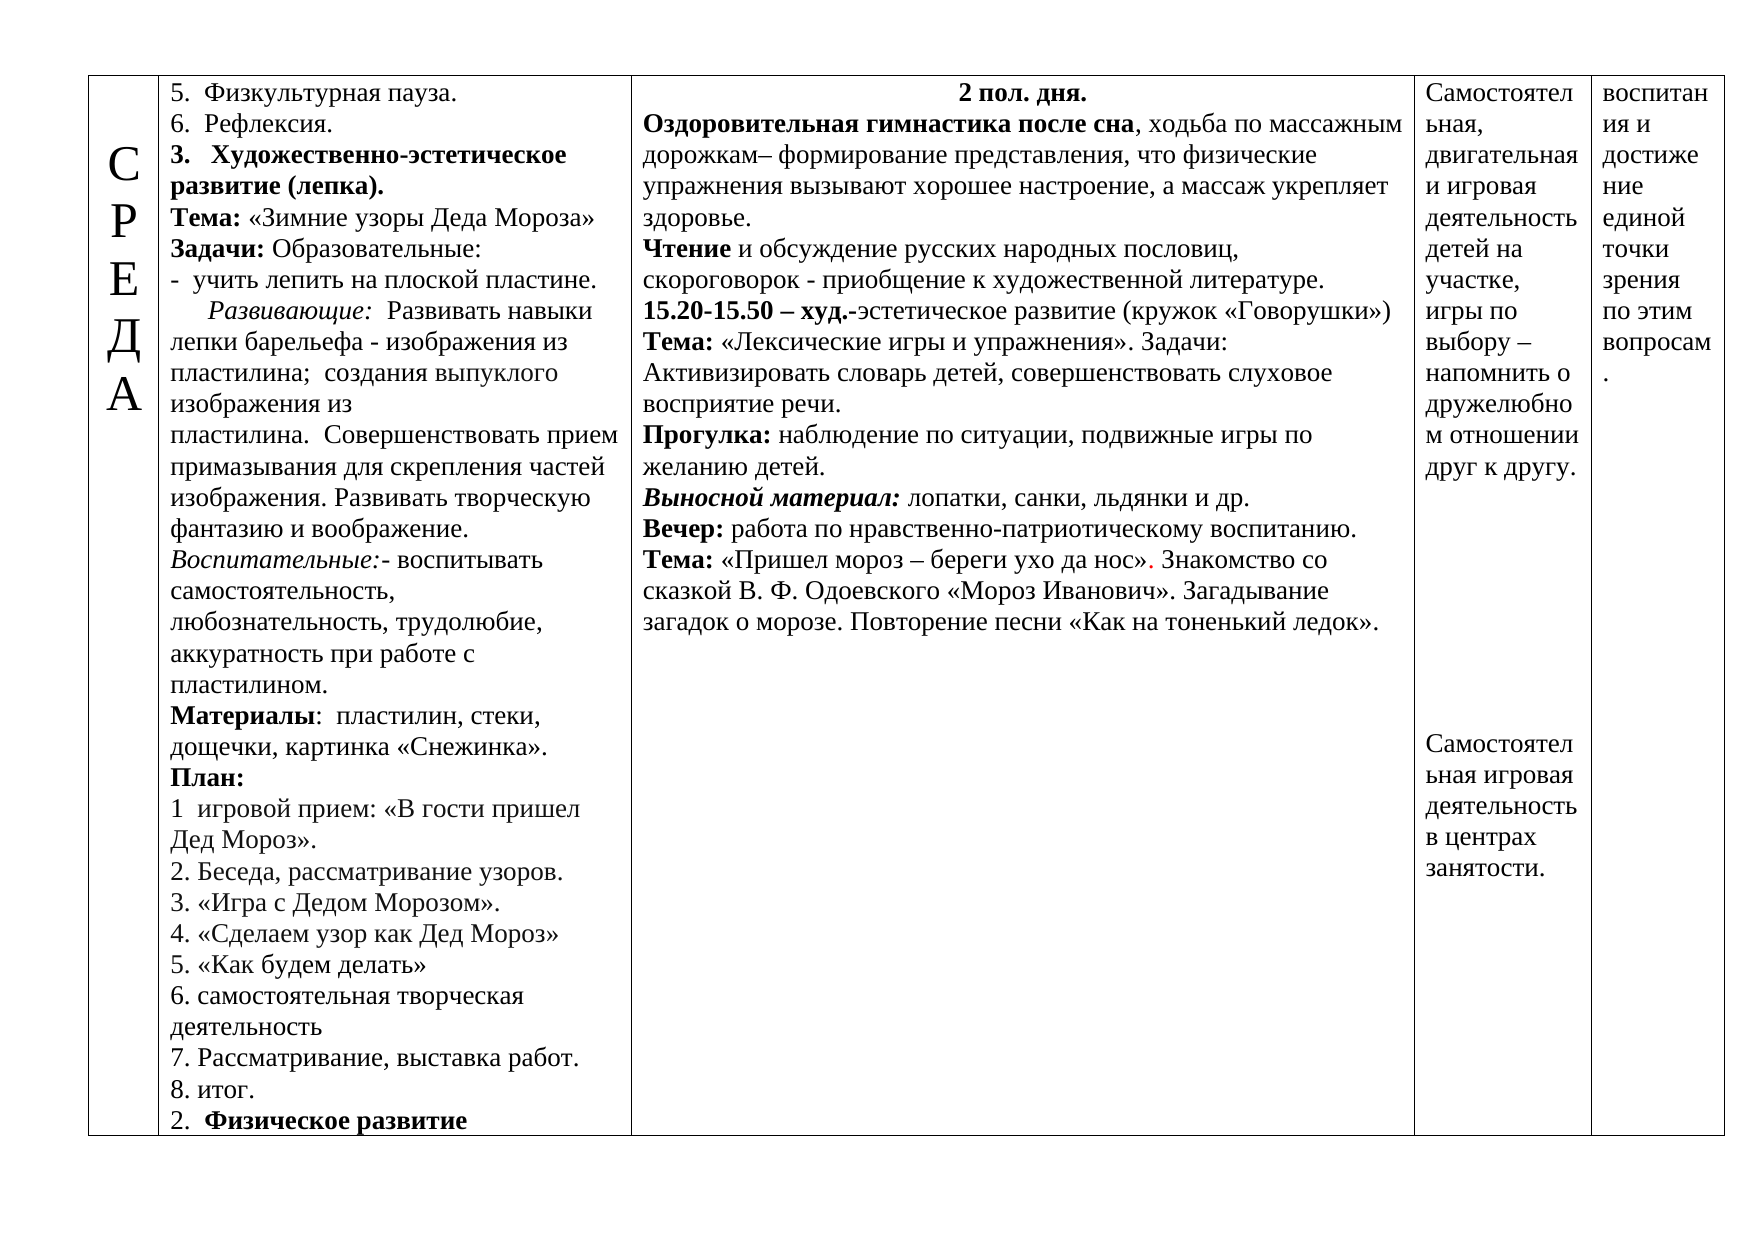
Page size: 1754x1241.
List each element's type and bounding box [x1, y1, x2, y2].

table_cell [1415, 76, 1591, 1135]
table_cell [159, 76, 631, 1135]
table_cell [632, 76, 1414, 1135]
table_cell [89, 76, 158, 1135]
table_cell [1592, 76, 1724, 1135]
